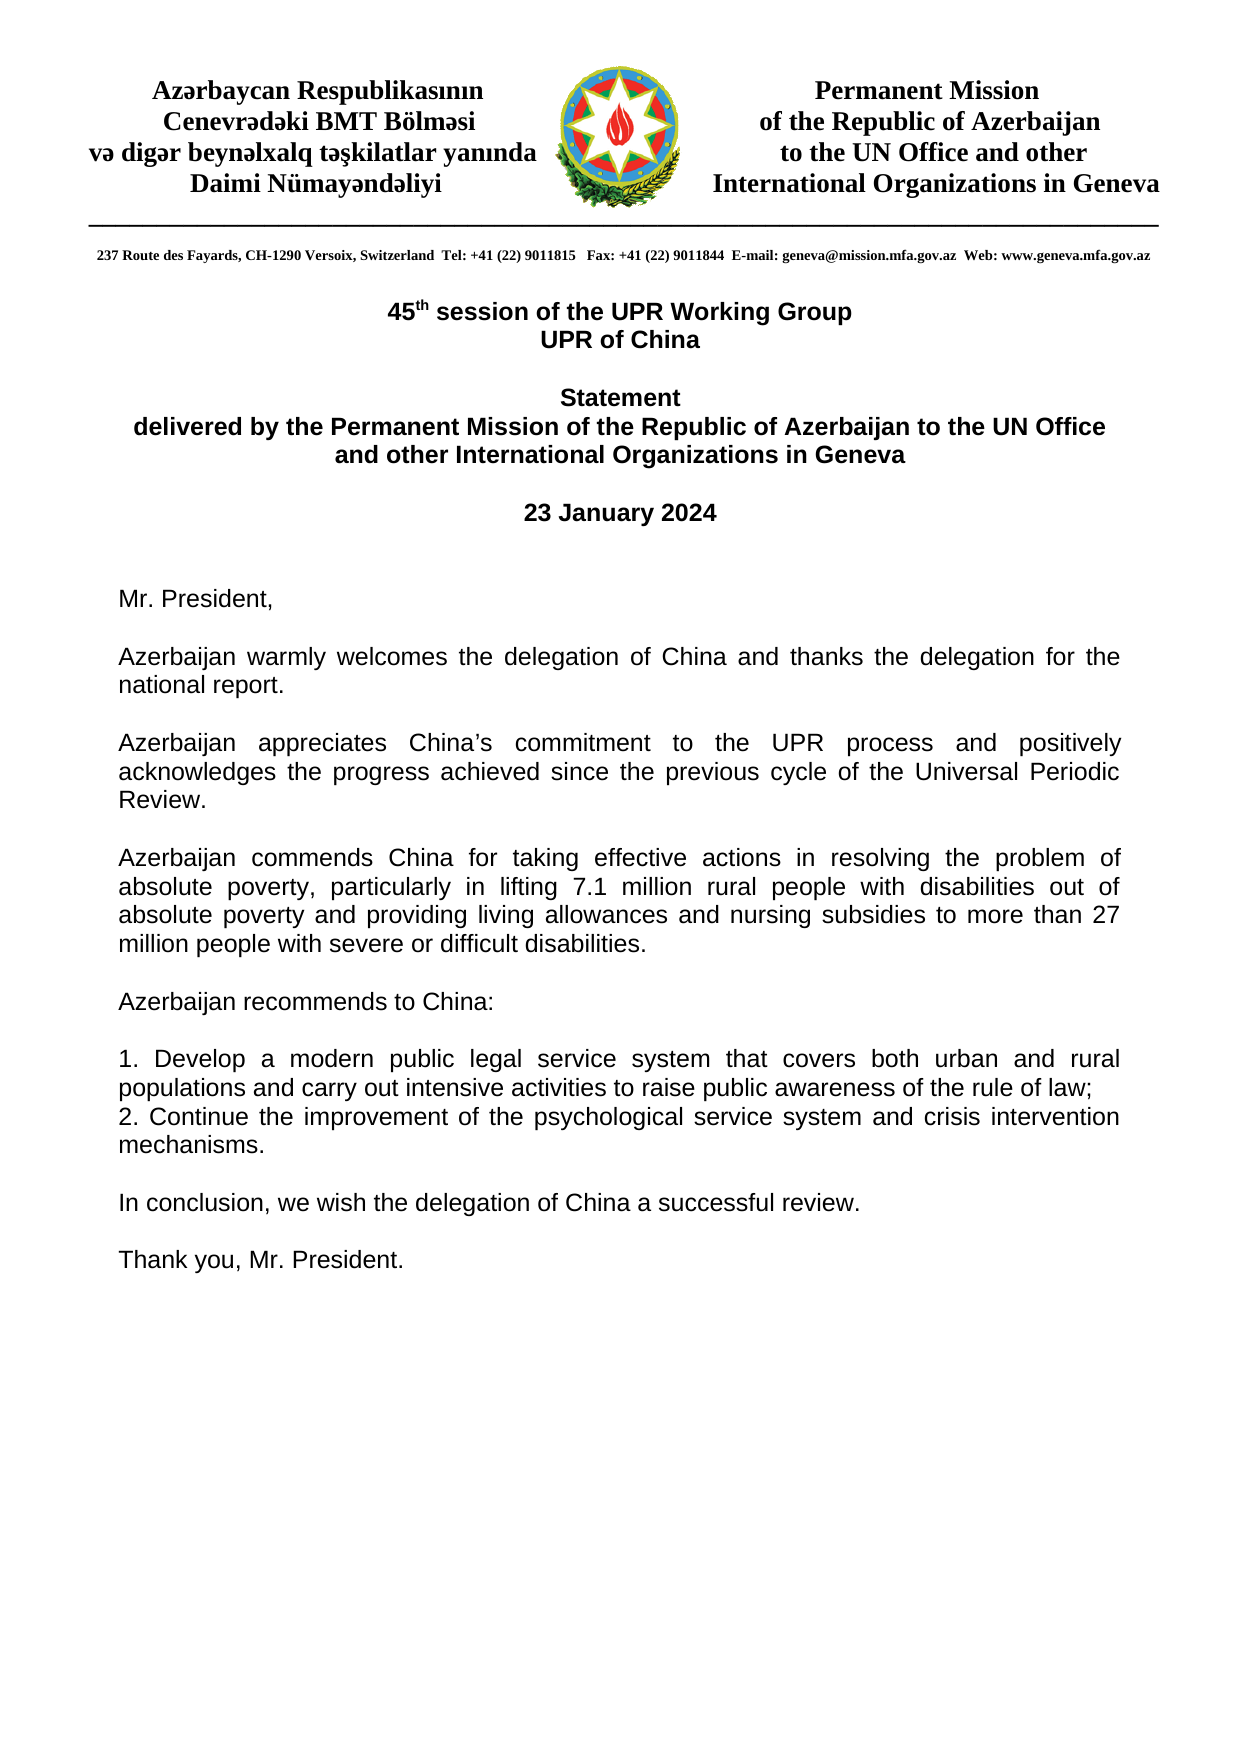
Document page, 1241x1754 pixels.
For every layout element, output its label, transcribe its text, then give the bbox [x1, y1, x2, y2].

text In conclusion, we wish the delegation of China a successful review. [118, 1188, 1122, 1217]
text Azerbaijan recommends to China: [118, 987, 1122, 1015]
text Cenevrədəki BMT Bölməsi of the Republic of Azerbaijan [685, 105, 1152, 136]
text 237 Route des Fayards, CH-1290 Versoix, Switzerland Tel: +41 (22) 9011815 Fax: +41 (22) 9011844 E-mail: geneva@mission.mfa.gov.az Web: www.geneva.mfa.gov.az [59, 246, 1181, 263]
text Cenevrədəki BMT Bölməsi of the Republic of Azerbaijan [88, 105, 554, 136]
text Azerbaijan appreciates China’s commitment to the UPR process and positively acknowledges the progress achieved since the previous cycle of the Universal Periodic Review. [118, 728, 1122, 814]
text 1. Develop a modern public legal service system that covers both urban and rural populations and carry out intensive activities to raise public awareness of the rule of law; [118, 1044, 1122, 1102]
text Azərbaycan Respublikasının Permanent Mission [118, 74, 554, 105]
text 23 January 2024 [118, 498, 1122, 527]
text Thank you, Mr. President. [118, 1245, 1122, 1274]
picture [554, 63, 685, 210]
text UPR of China [118, 325, 1122, 354]
text Azerbaijan warmly welcomes the delegation of China and thanks the delegation for the national report. [118, 642, 1122, 699]
text delivered by the Permanent Mission of the Republic of Azerbaijan to the UN Office and other International Organizations in Geneva [118, 412, 1122, 469]
text və digər beynəlxalq təşkilatlar yanında to the UN Office and other [685, 136, 1152, 167]
text 2. Continue the improvement of the psychological service system and crisis intervention mechanisms. [118, 1102, 1122, 1159]
text 45th session of the UPR Working Group [118, 297, 1122, 325]
text Azərbaycan Respublikasının Permanent Mission [685, 74, 1152, 105]
text Daimi Nümayəndəliyi International Organizations in Geneva _______________________________________________________________________________ [88, 167, 1167, 229]
text Statement [118, 383, 1122, 412]
text Mr. President, [118, 584, 1122, 613]
text Azerbaijan commends China for taking effective actions in resolving the problem of absolute poverty, particularly in lifting 7.1 million rural people with disabilities out of absolute poverty and providing living allowances and nursing subsidies to more than 27 million people with severe or difficult disabilities. [118, 843, 1122, 958]
text və digər beynəlxalq təşkilatlar yanında to the UN Office and other [88, 136, 554, 167]
